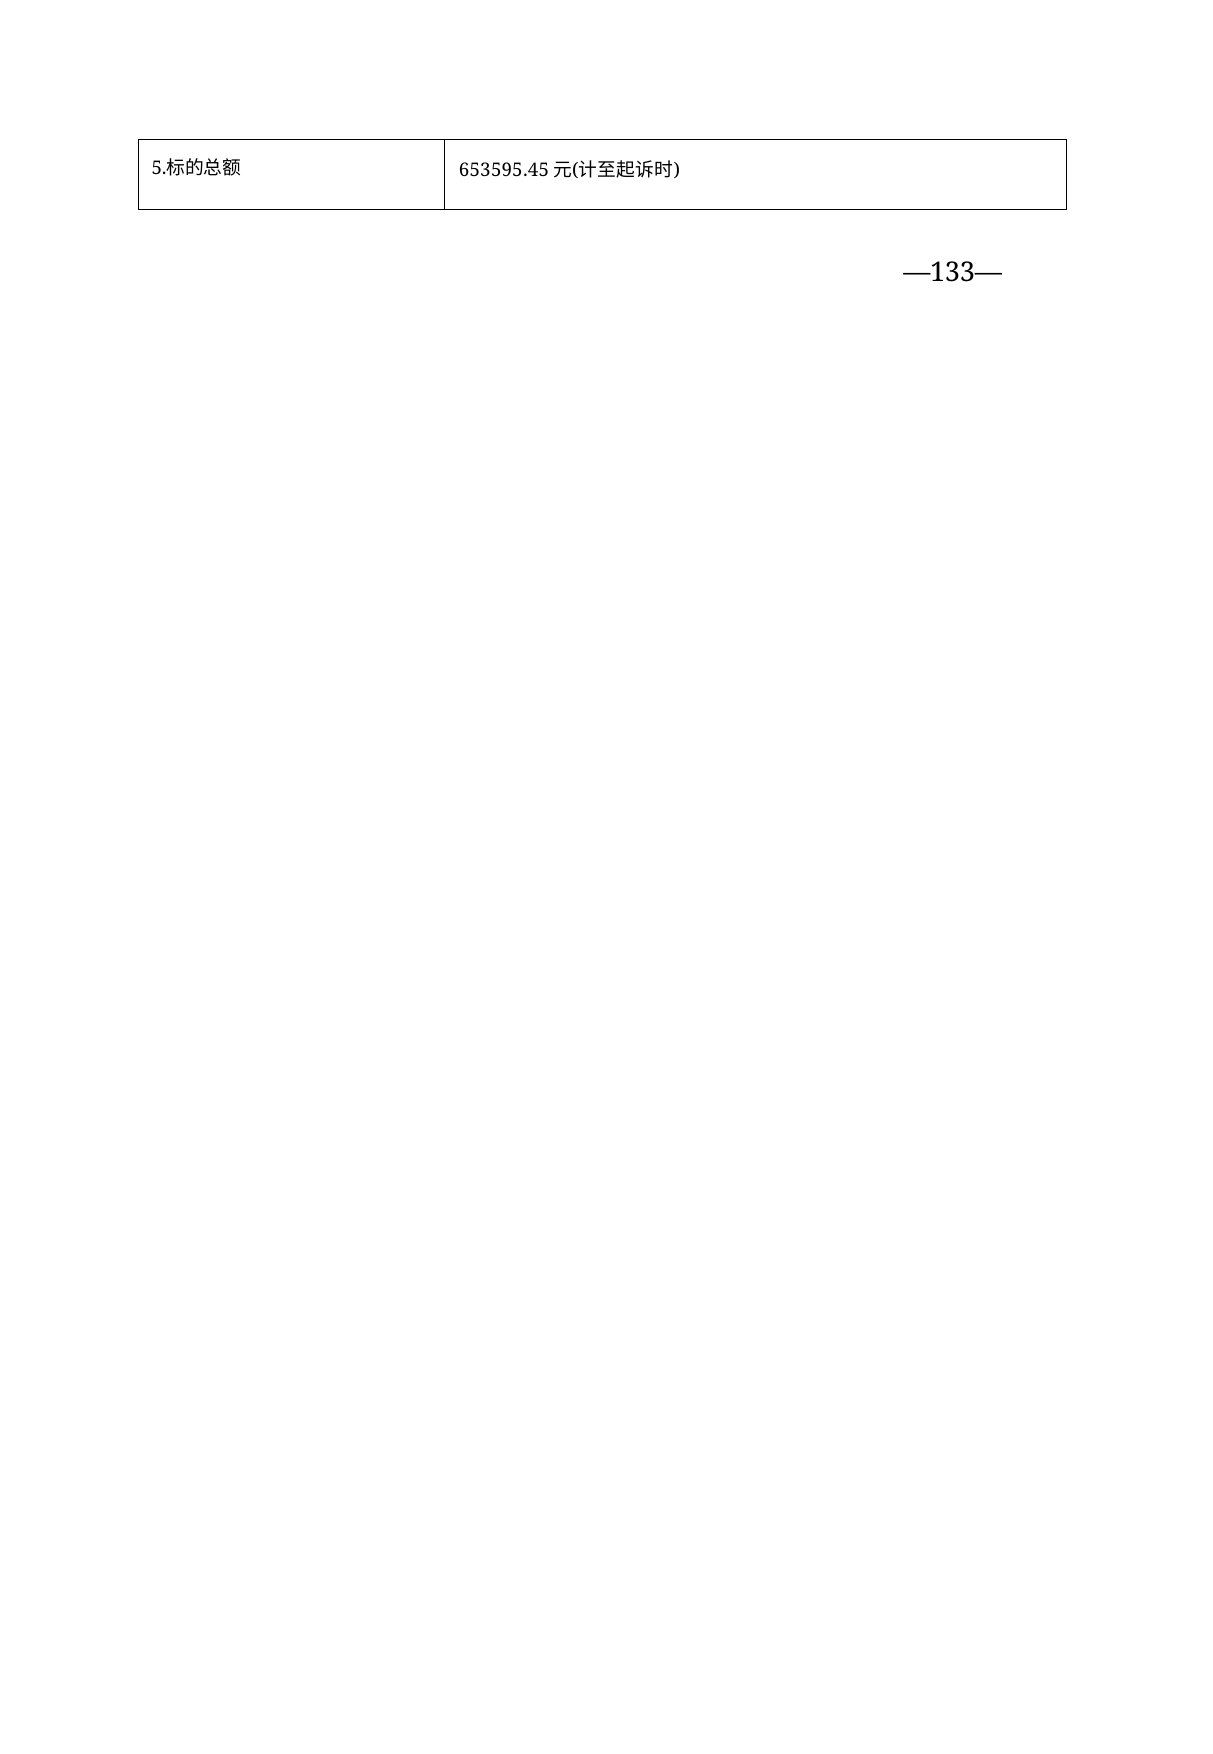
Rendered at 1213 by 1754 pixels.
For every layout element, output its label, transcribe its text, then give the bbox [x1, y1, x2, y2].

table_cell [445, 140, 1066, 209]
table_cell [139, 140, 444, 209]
text —133— [903, 259, 1067, 287]
